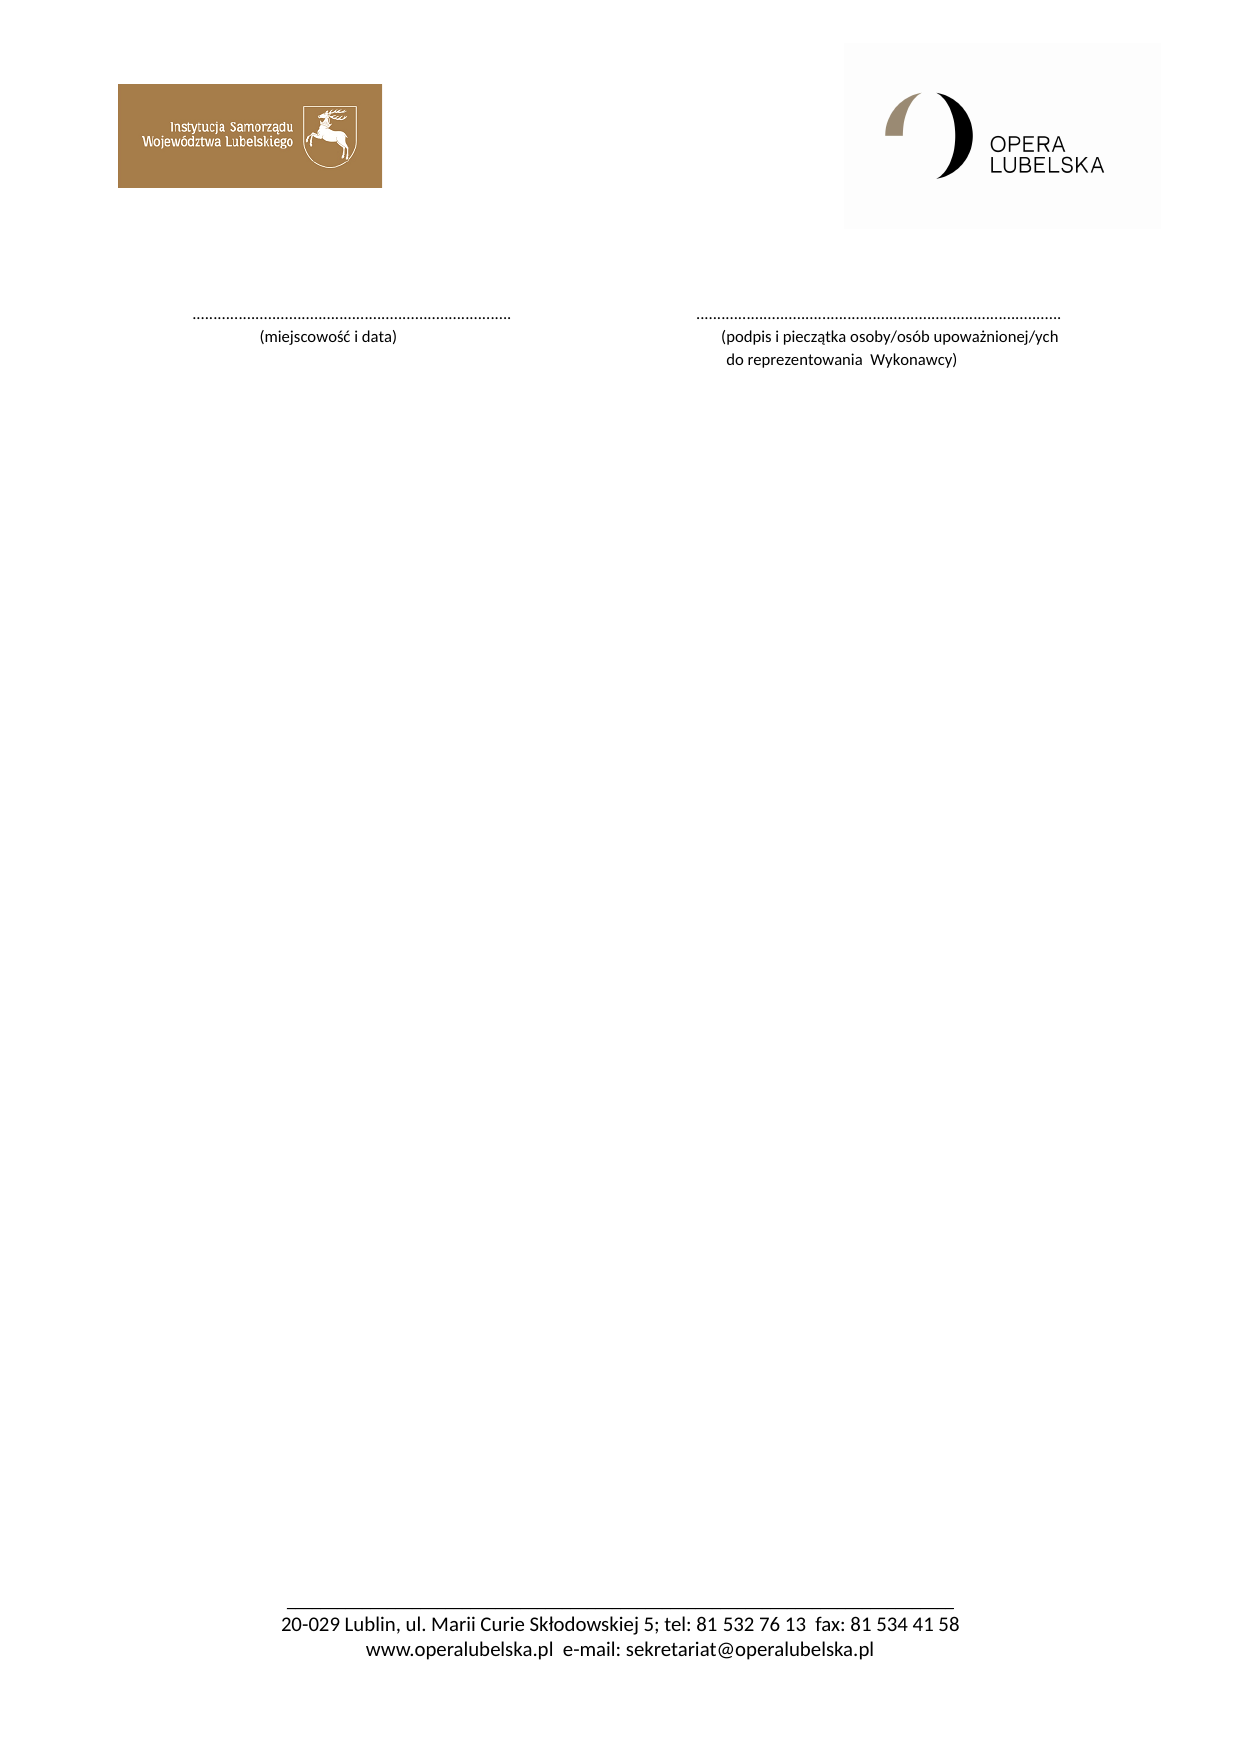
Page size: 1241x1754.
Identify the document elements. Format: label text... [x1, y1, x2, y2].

picture [843, 43, 1161, 229]
text (miejscowość i data) (podpis i pieczątka osoby/osób upoważnionej/ych do reprezentowania Wykonawcy) [118, 326, 1122, 370]
text ............................................................................ ....................................................................................... [192, 303, 1122, 323]
picture [118, 84, 383, 188]
